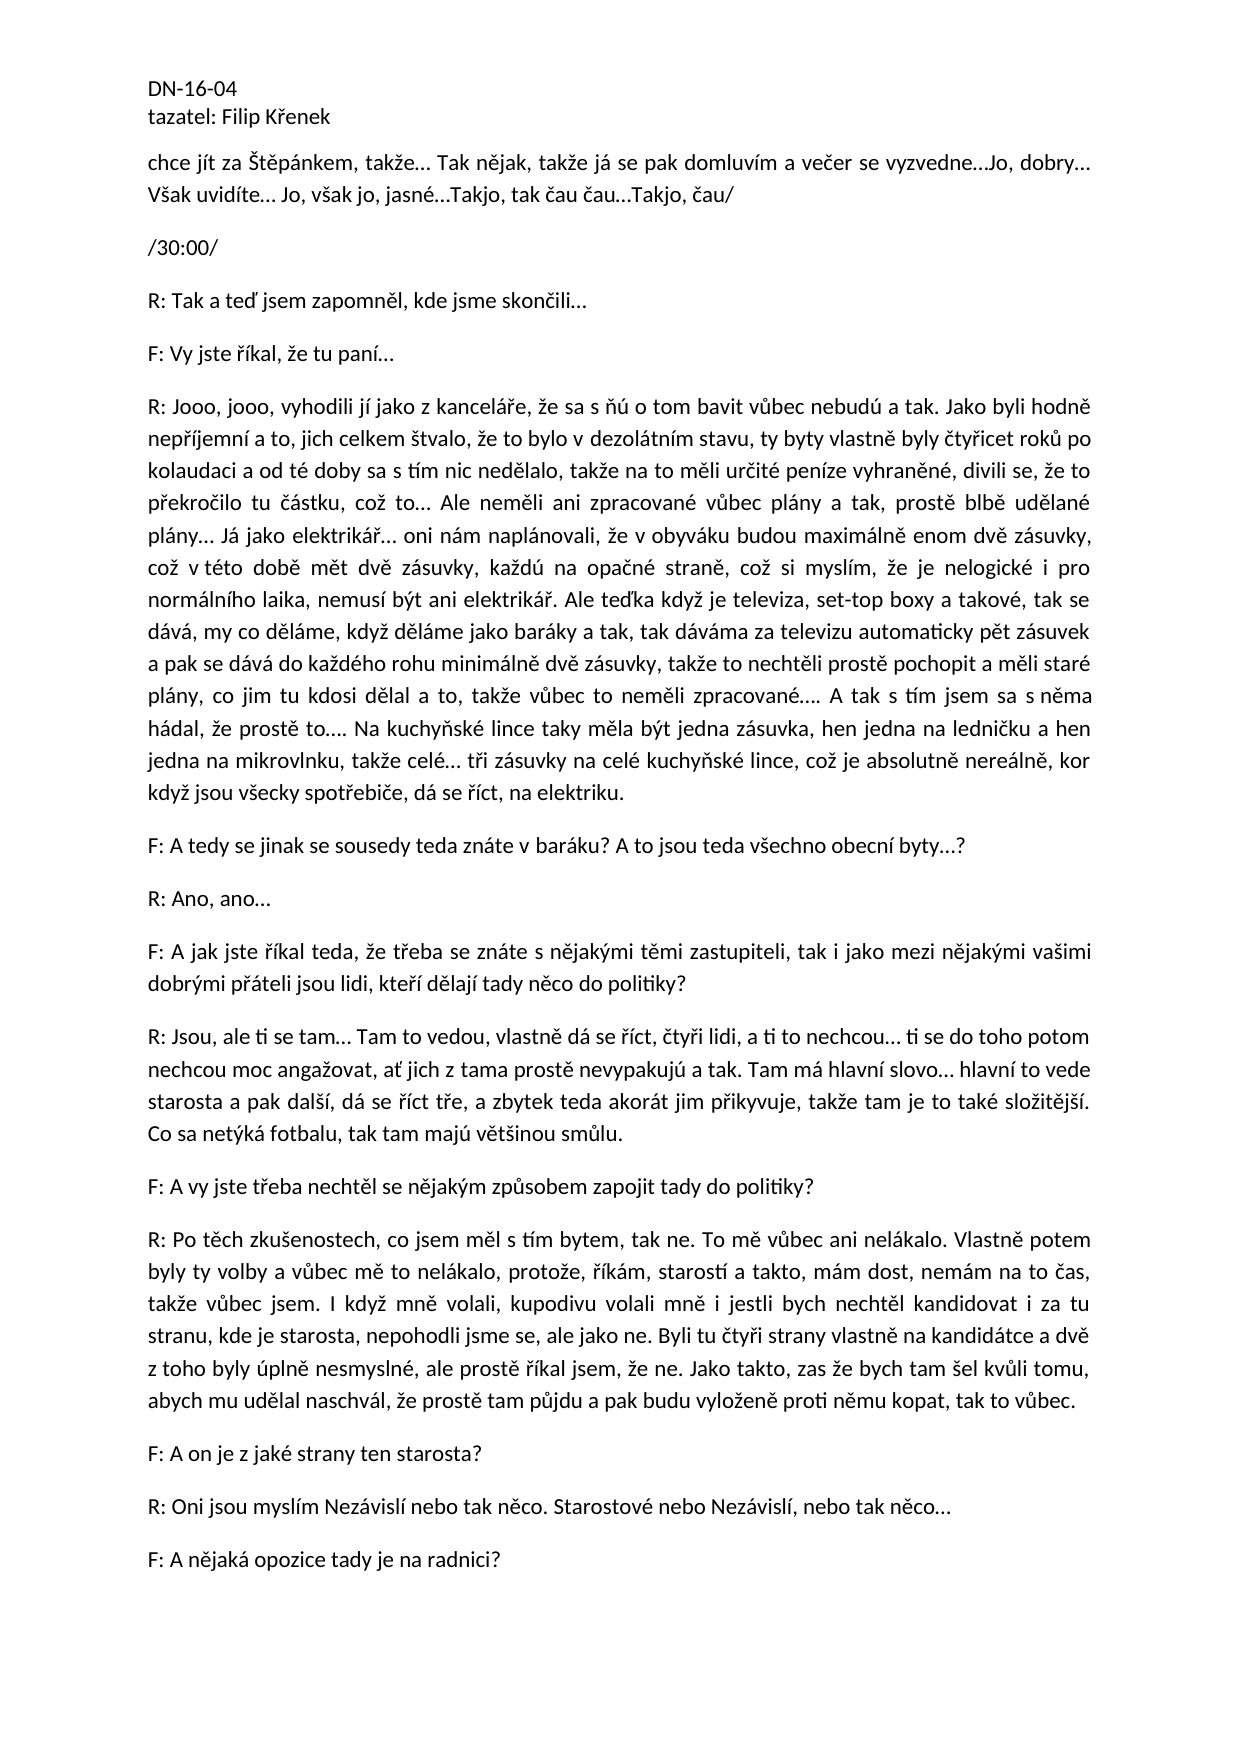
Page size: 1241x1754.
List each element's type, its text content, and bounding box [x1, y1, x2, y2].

text R: Jsou, ale ti se tam… Tam to vedou, vlastně dá se říct, čtyři lidi, a ti to nechcou… ti se do toho potom nechcou moc angažovat, ať jich z tama prostě nevypakujú a tak. Tam má hlavní slovo… hlavní to vede starosta a pak další, dá se říct tře, a zbytek teda akorát jim přikyvuje, takže tam je to také složitější. Co sa netýká fotbalu, tak tam majú většinou smůlu. [148, 1022, 1092, 1147]
text F: A on je z jaké strany ten starosta? [148, 1439, 1092, 1467]
text F: Vy jste říkal, že tu paní… [148, 339, 1092, 367]
text R: Po těch zkušenostech, co jsem měl s tím bytem, tak ne. To mě vůbec ani nelákalo. Vlastně potem byly ty volby a vůbec mě to nelákalo, protože, říkám, starostí a takto, mám dost, nemám na to čas, takže vůbec jsem. I když mně volali, kupodivu volali mně i jestli bych nechtěl kandidovat i za tu stranu, kde je starosta, nepohodli jsme se, ale jako ne. Byli tu čtyři strany vlastně na kandidátce a dvě z toho byly úplně nesmyslné, ale prostě říkal jsem, že ne. Jako takto, zas že bych tam šel kvůli tomu, abych mu udělal naschvál, že prostě tam půjdu a pak budu vyloženě proti němu kopat, tak to vůbec. [148, 1225, 1092, 1414]
text R: Jooo, jooo, vyhodili jí jako z kanceláře, že sa s ňú o tom bavit vůbec nebudú a tak. Jako byli hodně nepříjemní a to, jich celkem štvalo, že to bylo v dezolátním stavu, ty byty vlastně byly čtyřicet roků po kolaudaci a od té doby sa s tím nic nedělalo, takže na to měli určité peníze vyhraněné, divili se, že to překročilo tu částku, což to… Ale neměli ani zpracované vůbec plány a tak, prostě blbě udělané plány… Já jako elektrikář… oni nám naplánovali, že v obyváku budou maximálně enom dvě zásuvky, což v této době mět dvě zásuvky, každú na opačné straně, což si myslím, že je nelogické i pro normálního laika, nemusí být ani elektrikář. Ale teďka když je televiza, set-top boxy a takové, tak se dává, my co děláme, když děláme jako baráky a tak, tak dáváma za televizu automaticky pět zásuvek a pak se dává do každého rohu minimálně dvě zásuvky, takže to nechtěli prostě pochopit a měli staré plány, co jim tu kdosi dělal a to, takže vůbec to neměli zpracované…. A tak s tím jsem sa s něma hádal, že prostě to…. Na kuchyňské lince taky měla být jedna zásuvka, hen jedna na ledničku a hen jedna na mikrovlnku, takže celé… tři zásuvky na celé kuchyňské lince, což je absolutně nereálně, kor když jsou všecky spotřebiče, dá se říct, na elektriku. [148, 392, 1092, 806]
text /30:00/ [148, 233, 1092, 261]
text F: A jak jste říkal teda, že třeba se znáte s nějakými těmi zastupiteli, tak i jako mezi nějakými vašimi dobrými přáteli jsou lidi, kteří dělají tady něco do politiky? [148, 937, 1092, 997]
text F: A nějaká opozice tady je na radnici? [148, 1545, 1092, 1573]
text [148, 148, 1092, 208]
text F: A vy jste třeba nechtěl se nějakým způsobem zapojit tady do politiky? [148, 1172, 1092, 1200]
text R: Oni jsou myslím Nezávislí nebo tak něco. Starostové nebo Nezávislí, nebo tak něco… [148, 1492, 1092, 1520]
text R: Ano, ano… [148, 884, 1092, 912]
text F: A tedy se jinak se sousedy teda znáte v baráku? A to jsou teda všechno obecní byty…? [148, 831, 1092, 859]
text R: Tak a teď jsem zapomněl, kde jsme skončili… [148, 286, 1092, 314]
